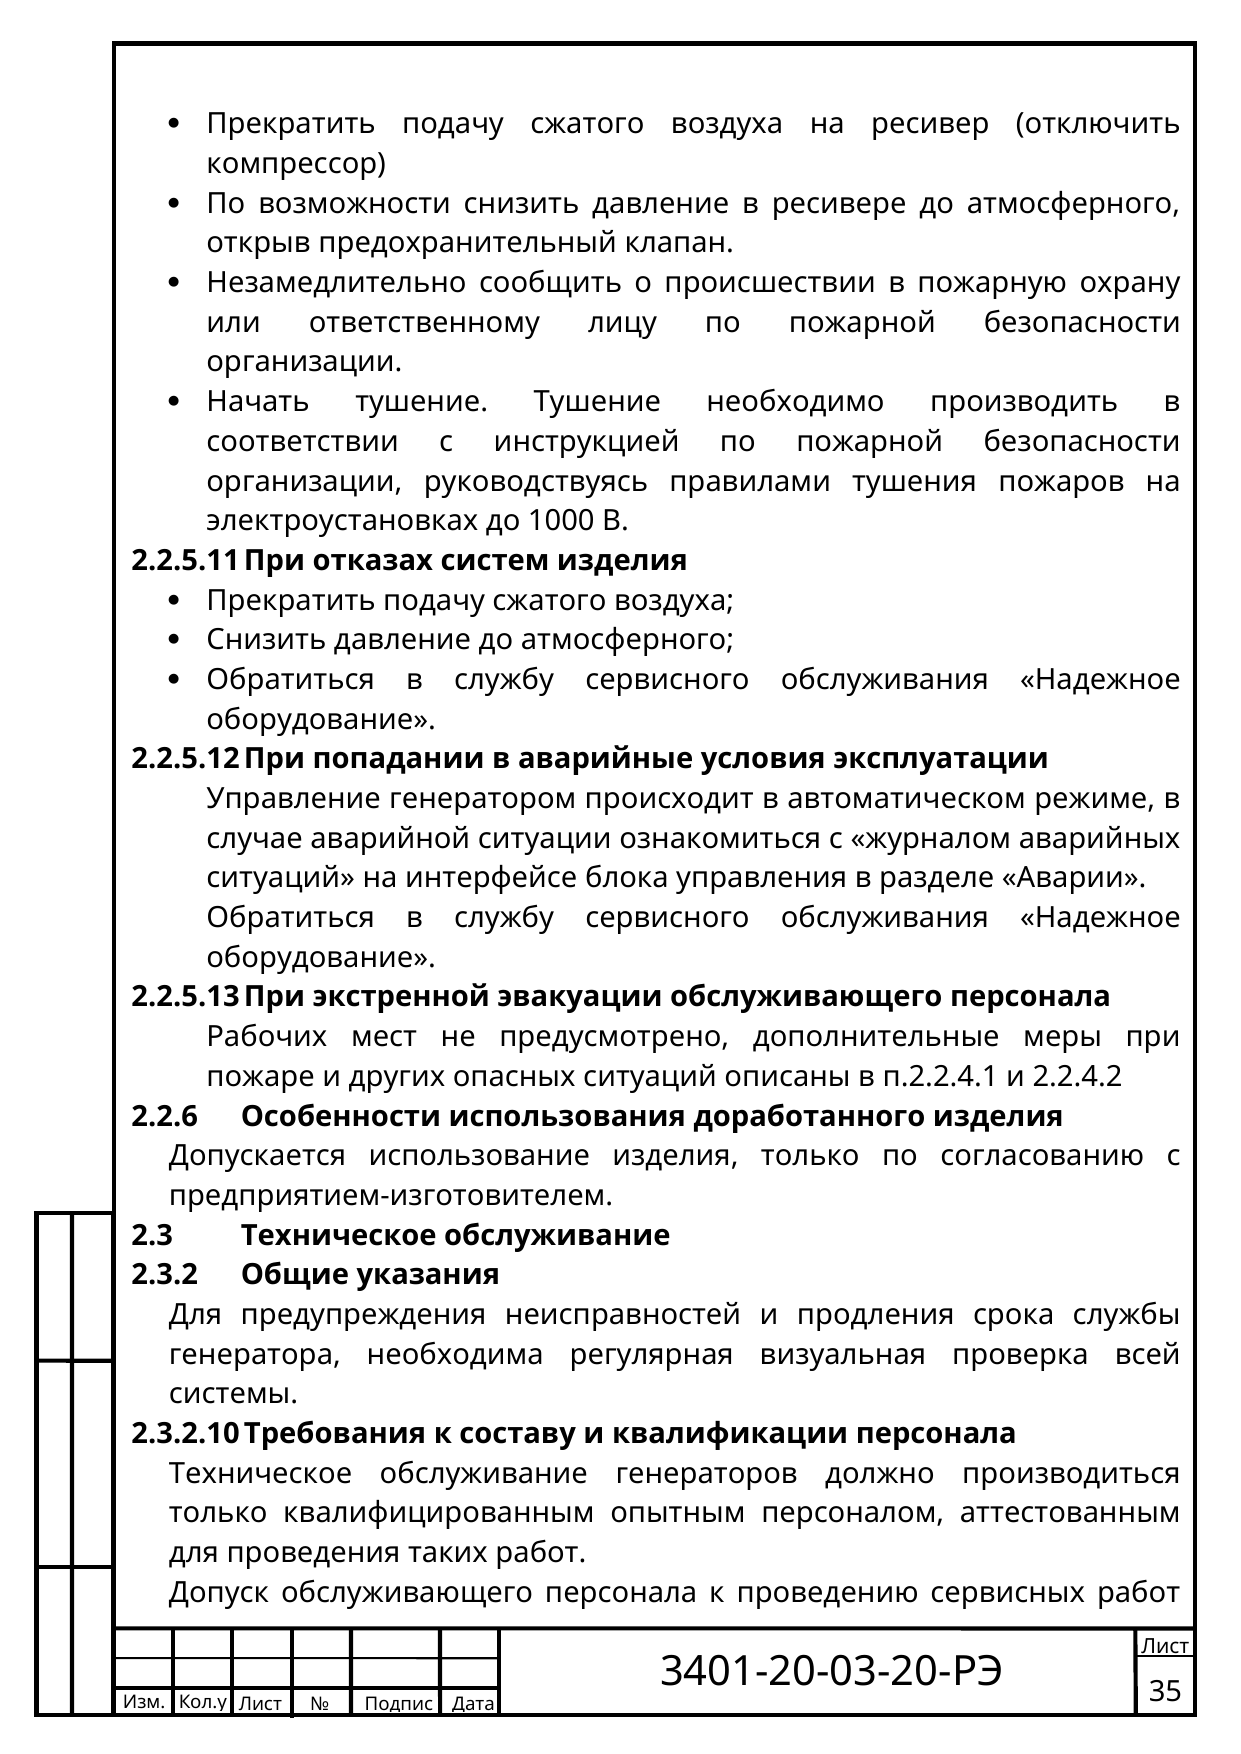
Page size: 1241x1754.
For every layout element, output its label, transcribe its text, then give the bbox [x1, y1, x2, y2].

list Прекратить подачу сжатого воздуха на ресивер (отключить компрессор) [169, 103, 1181, 182]
list Начать тушение. Тушение необходимо производить в соответствии с инструкцией по пожарной безопасности организации, руководствуясь правилами тушения пожаров на электроустановках до 1000 В. [169, 380, 1181, 539]
list Техническое обслуживание [131, 1214, 1181, 1253]
list При попадании в аварийные условия эксплуатации [131, 738, 1181, 777]
list При отказах систем изделия [131, 539, 1181, 579]
text Рабочих мест не предусмотрено, дополнительные меры при пожаре и других опасных ситуаций описаны в п.2.2.4.1 и 2.2.4.2 [206, 1015, 1181, 1095]
text Для предупреждения неисправностей и продления срока службы генератора, необходима регулярная визуальная проверка всей системы. [169, 1293, 1181, 1412]
list Общие указания [131, 1253, 1181, 1293]
text Допускается использование изделия, только по согласованию с предприятием-изготовителем. [169, 1134, 1181, 1214]
list Прекратить подачу сжатого воздуха; [169, 579, 1181, 618]
text Обратиться в службу сервисного обслуживания «Надежное оборудование». [206, 896, 1181, 976]
list При экстренной эвакуации обслуживающего персонала [131, 976, 1181, 1015]
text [169, 1571, 1181, 1611]
list Незамедлительно сообщить о происшествии в пожарную охрану или ответственному лицу по пожарной безопасности организации. [169, 261, 1181, 380]
list Особенности использования доработанного изделия [131, 1095, 1181, 1134]
list По возможности снизить давление в ресивере до атмосферного, открыв предохранительный клапан. [169, 182, 1181, 261]
text Техническое обслуживание генераторов должно производиться только квалифицированным опытным персоналом, аттестованным для проведения таких работ. [169, 1452, 1181, 1571]
text Управление генератором происходит в автоматическом режиме, в случае аварийной ситуации ознакомиться с «журналом аварийных ситуаций» на интерфейсе блока управления в разделе «Аварии». [206, 777, 1181, 896]
list Обратиться в службу сервисного обслуживания «Надежное оборудование». [169, 658, 1181, 738]
list Требования к составу и квалификации персонала [131, 1412, 1181, 1452]
list Снизить давление до атмосферного; [169, 618, 1181, 658]
